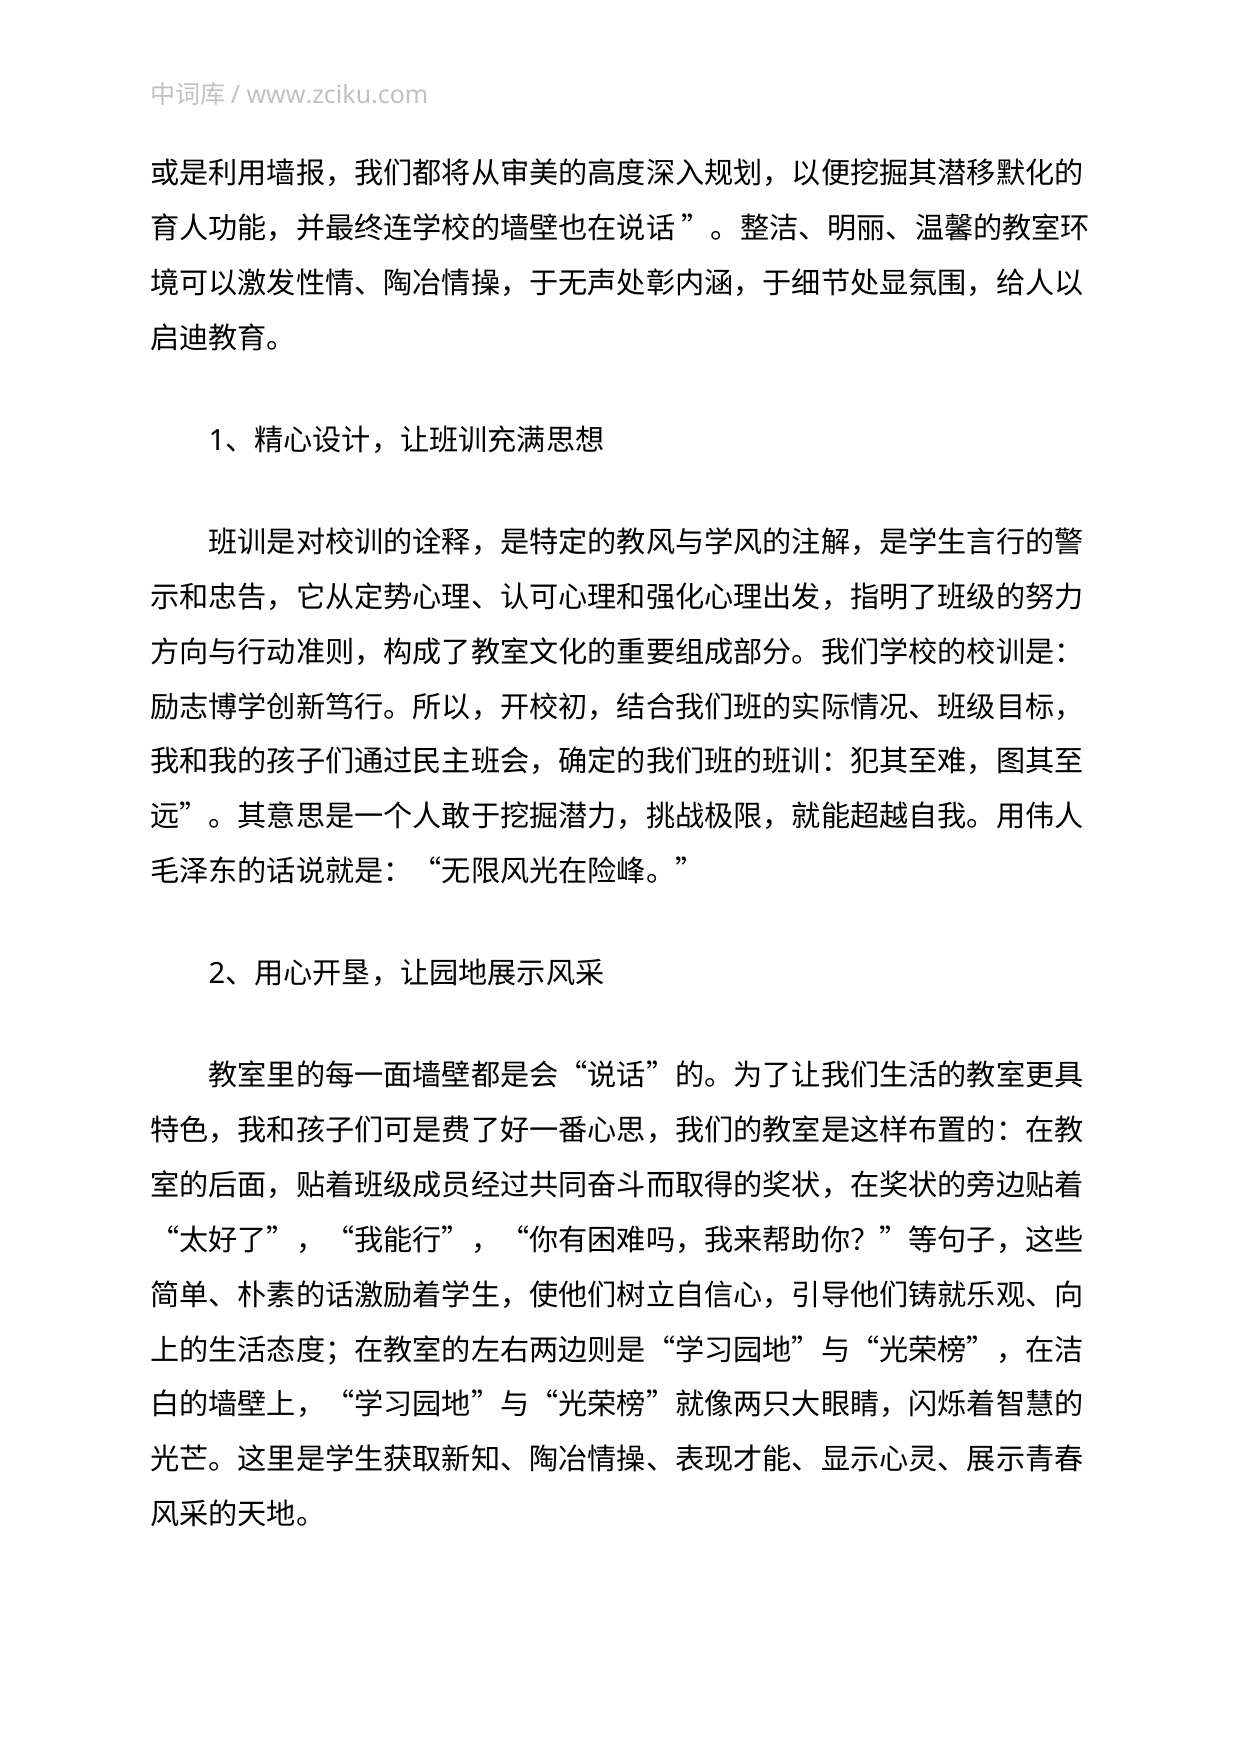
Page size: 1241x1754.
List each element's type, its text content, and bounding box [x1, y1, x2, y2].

text 2、用心开垦，让园地展示风采 [150, 949, 1090, 992]
text 教室里的每一面墙壁都是会“说话”的。为了让我们生活的教室更具特色，我和孩子们可是费了好一番心思，我们的教室是这样布置的：在教室的后面，贴着班级成员经过共同奋斗而取得的奖状，在奖状的旁边贴着“太好了”，“我能行”，“你有困难吗，我来帮助你？”等句子，这些简单、朴素的话激励着学生，使他们树立自信心，引导他们铸就乐观、向上的生活态度；在教室的左右两边则是“学习园地”与“光荣榜”，在洁白的墙壁上，“学习园地”与“光荣榜”就像两只大眼睛，闪烁着智慧的光芒。这里是学生获取新知、陶冶情操、表现才能、显示心灵、展示青春风采的天地。 [150, 1052, 1090, 1533]
text 班训是对校训的诠释，是特定的教风与学风的注解，是学生言行的警示和忠告，它从定势心理、认可心理和强化心理出发，指明了班级的努力方向与行动准则，构成了教室文化的重要组成部分。我们学校的校训是：励志博学创新笃行。所以，开校初，结合我们班的实际情况、班级目标，我和我的孩子们通过民主班会，确定的我们班的班训：犯其至难，图其至远”。其意思是一个人敢于挖掘潜力，挑战极限，就能超越自我。用伟人毛泽东的话说就是：“无限风光在险峰。” [150, 518, 1090, 890]
text 1、精心设计，让班训充满思想 [150, 416, 1090, 459]
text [150, 150, 1090, 357]
